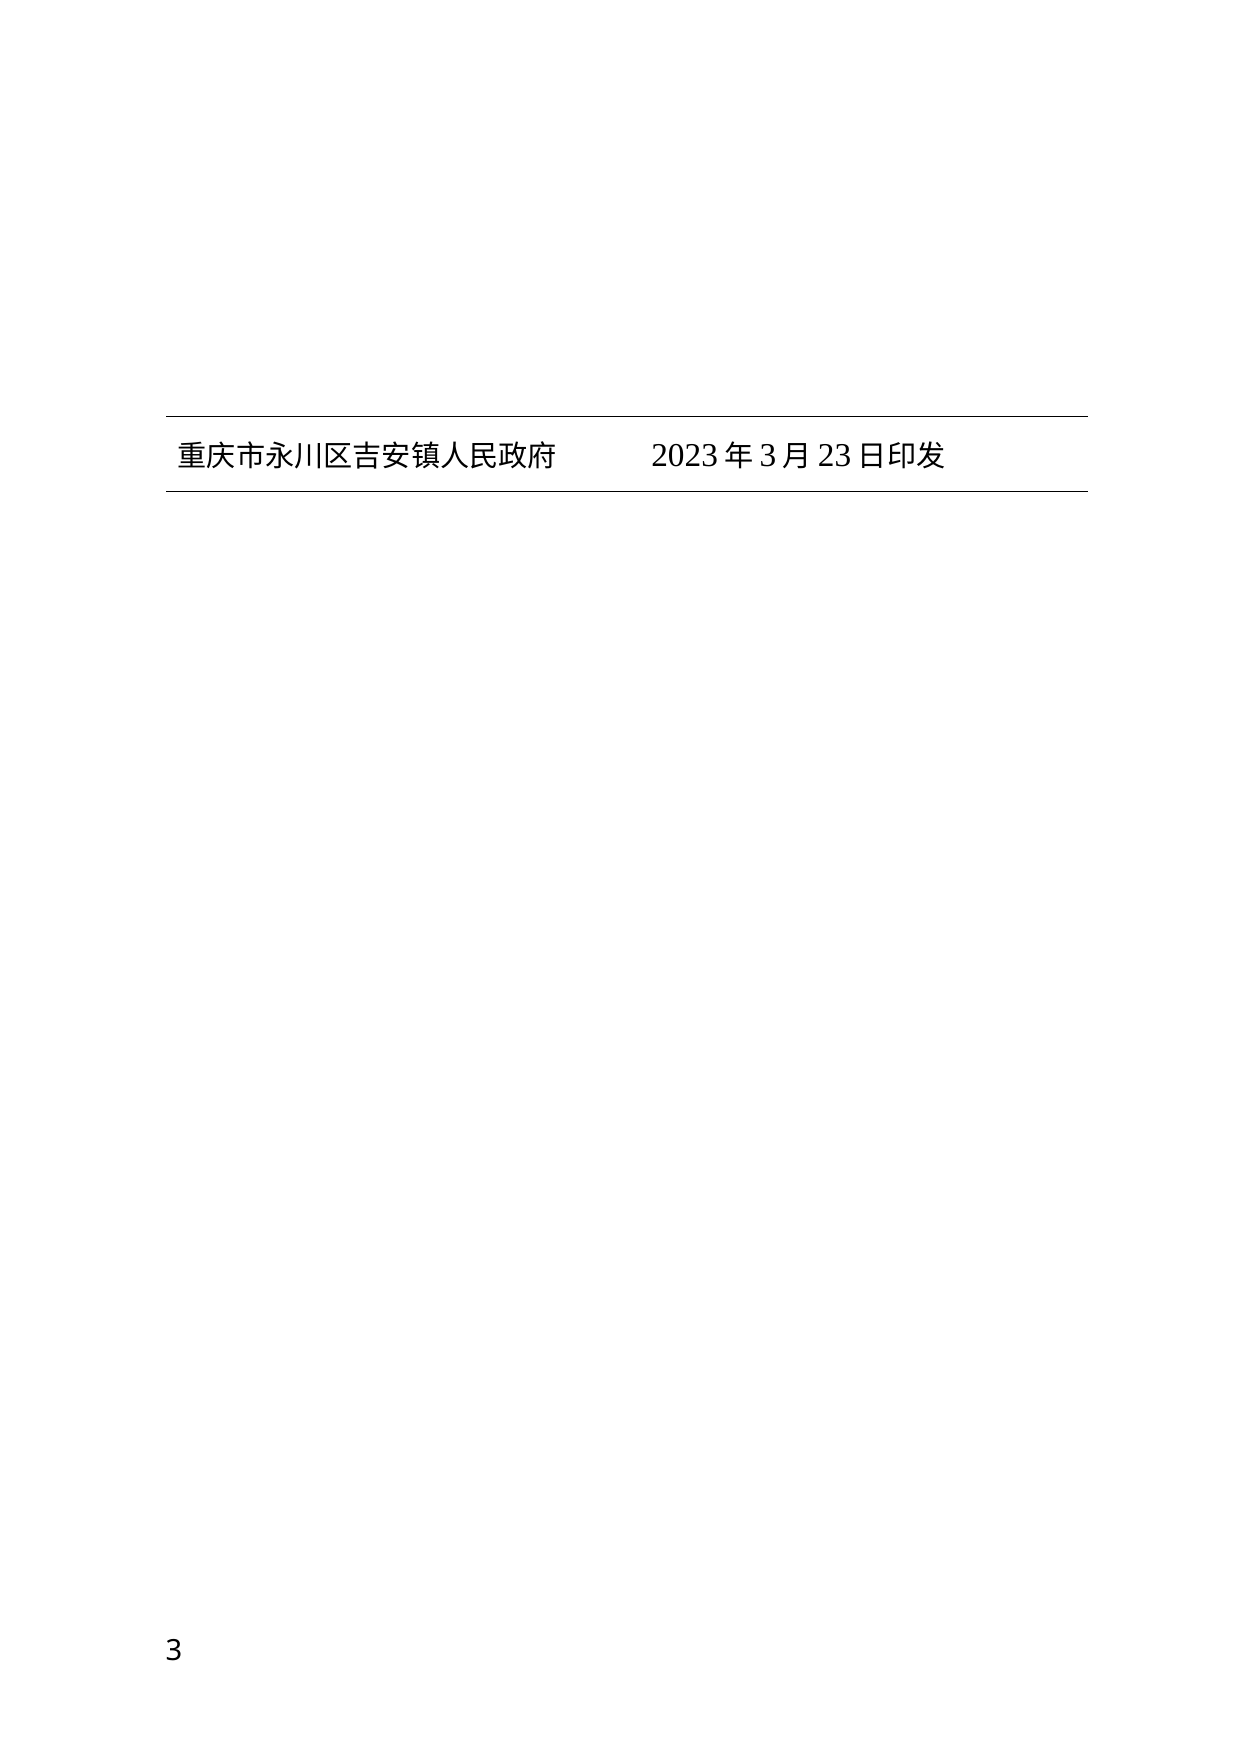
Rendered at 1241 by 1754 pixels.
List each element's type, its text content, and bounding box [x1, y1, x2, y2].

table_header 重庆市永川区吉安镇人民政府 2023年3月23日印发 [166, 417, 1088, 491]
